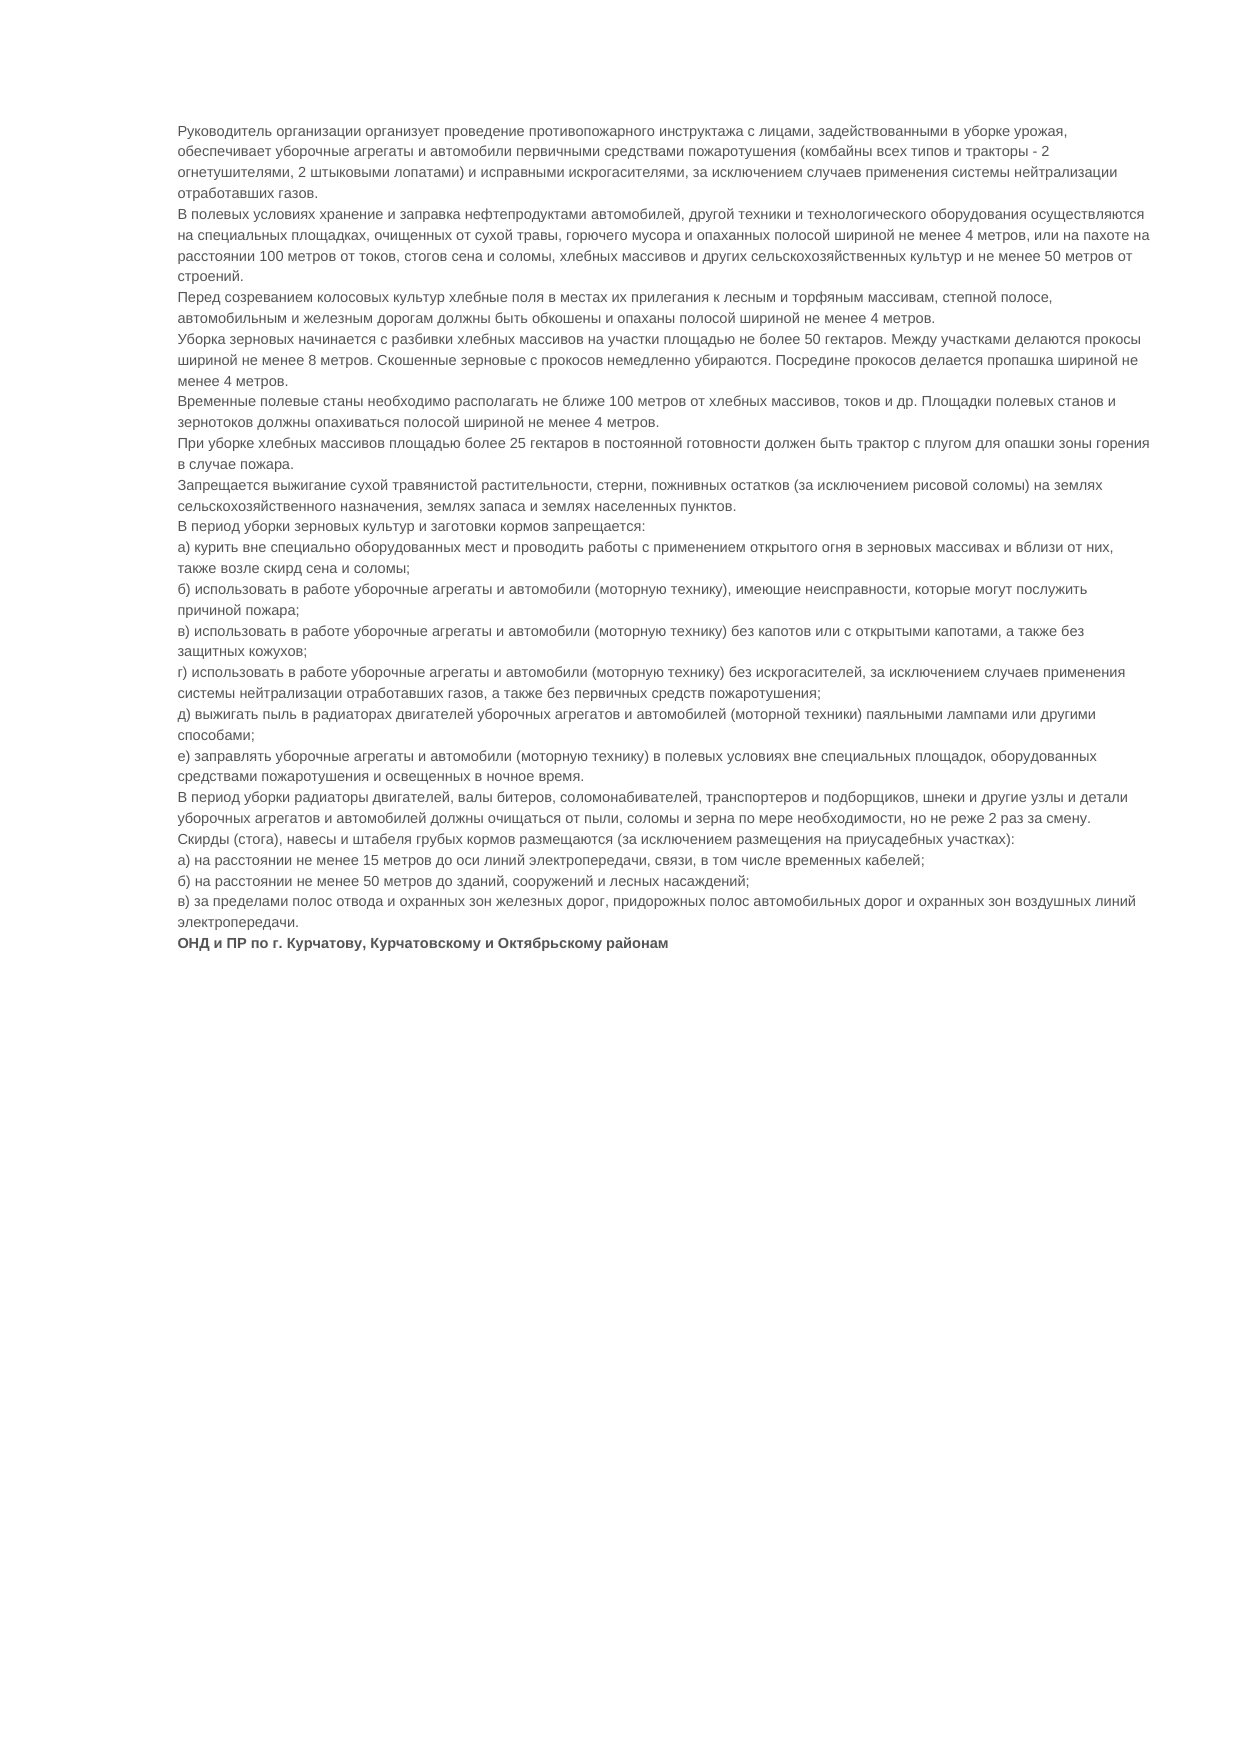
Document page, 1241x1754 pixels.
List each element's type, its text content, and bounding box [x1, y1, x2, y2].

text Скирды (стога), навесы и штабеля грубых кормов размещаются (за исключением размещения на приусадебных участках): [177, 826, 1152, 847]
text Временные полевые станы необходимо располагать не ближе 100 метров от хлебных массивов, токов и др. Площадки полевых станов и зернотоков должны опахиваться полосой шириной не менее 4 метров. [177, 389, 1152, 431]
text В полевых условиях хранение и заправка нефтепродуктами автомобилей, другой техники и технологического оборудования осуществляются на специальных площадках, очищенных от сухой травы, горючего мусора и опаханных полосой шириной не менее 4 метров, или на пахоте на расстоянии 100 метров от токов, стогов сена и соломы, хлебных массивов и других сельскохозяйственных культур и не менее 50 метров от строений. [177, 201, 1152, 285]
text В период уборки зерновых культур и заготовки кормов запрещается: [177, 514, 1152, 535]
text в) за пределами полос отвода и охранных зон железных дорог, придорожных полос автомобильных дорог и охранных зон воздушных линий электропередачи. [177, 889, 1152, 931]
text в) использовать в работе уборочные агрегаты и автомобили (моторную технику) без капотов или с открытыми капотами, а также без защитных кожухов; [177, 618, 1152, 660]
text Перед созреванием колосовых культур хлебные поля в местах их прилегания к лесным и торфяным массивам, степной полосе, автомобильным и железным дорогам должны быть обкошены и опаханы полосой шириной не менее 4 метров. [177, 285, 1152, 326]
text а) на расстоянии не менее 15 метров до оси линий электропередачи, связи, в том числе временных кабелей; [177, 847, 1152, 868]
text ОНД и ПР по г. Курчатову, Курчатовскому и Октябрьскому районам [177, 931, 1152, 951]
text б) использовать в работе уборочные агрегаты и автомобили (моторную технику), имеющие неисправности, которые могут послужить причиной пожара; [177, 576, 1152, 618]
text а) курить вне специально оборудованных мест и проводить работы с применением открытого огня в зерновых массивах и вблизи от них, также возле скирд сена и соломы; [177, 535, 1152, 576]
text е) заправлять уборочные агрегаты и автомобили (моторную технику) в полевых условиях вне специальных площадок, оборудованных средствами пожаротушения и освещенных в ночное время. [177, 743, 1152, 785]
text б) на расстоянии не менее 50 метров до зданий, сооружений и лесных насаждений; [177, 868, 1152, 889]
text При уборке хлебных массивов площадью более 25 гектаров в постоянной готовности должен быть трактор с плугом для опашки зоны горения в случае пожара. [177, 431, 1152, 472]
text Запрещается выжигание сухой травянистой растительности, стерни, пожнивных остатков (за исключением рисовой соломы) на землях сельскохозяйственного назначения, землях запаса и землях населенных пунктов. [177, 472, 1152, 514]
text Руководитель организации организует проведение противопожарного инструктажа с лицами, задействованными в уборке урожая, обеспечивает уборочные агрегаты и автомобили первичными средствами пожаротушения (комбайны всех типов и тракторы - 2 огнетушителями, 2 штыковыми лопатами) и исправными искрогасителями, за исключением случаев применения системы нейтрализации отработавших газов. [177, 118, 1152, 201]
text В период уборки радиаторы двигателей, валы битеров, соломонабивателей, транспортеров и подборщиков, шнеки и другие узлы и детали уборочных агрегатов и автомобилей должны очищаться от пыли, соломы и зерна по мере необходимости, но не реже 2 раз за смену. [177, 785, 1152, 826]
text Уборка зерновых начинается с разбивки хлебных массивов на участки площадью не более 50 гектаров. Между участками делаются прокосы шириной не менее 8 метров. Скошенные зерновые с прокосов немедленно убираются. Посредине прокосов делается пропашка шириной не менее 4 метров. [177, 326, 1152, 389]
text д) выжигать пыль в радиаторах двигателей уборочных агрегатов и автомобилей (моторной техники) паяльными лампами или другими способами; [177, 701, 1152, 743]
text г) использовать в работе уборочные агрегаты и автомобили (моторную технику) без искрогасителей, за исключением случаев применения системы нейтрализации отработавших газов, а также без первичных средств пожаротушения; [177, 660, 1152, 701]
